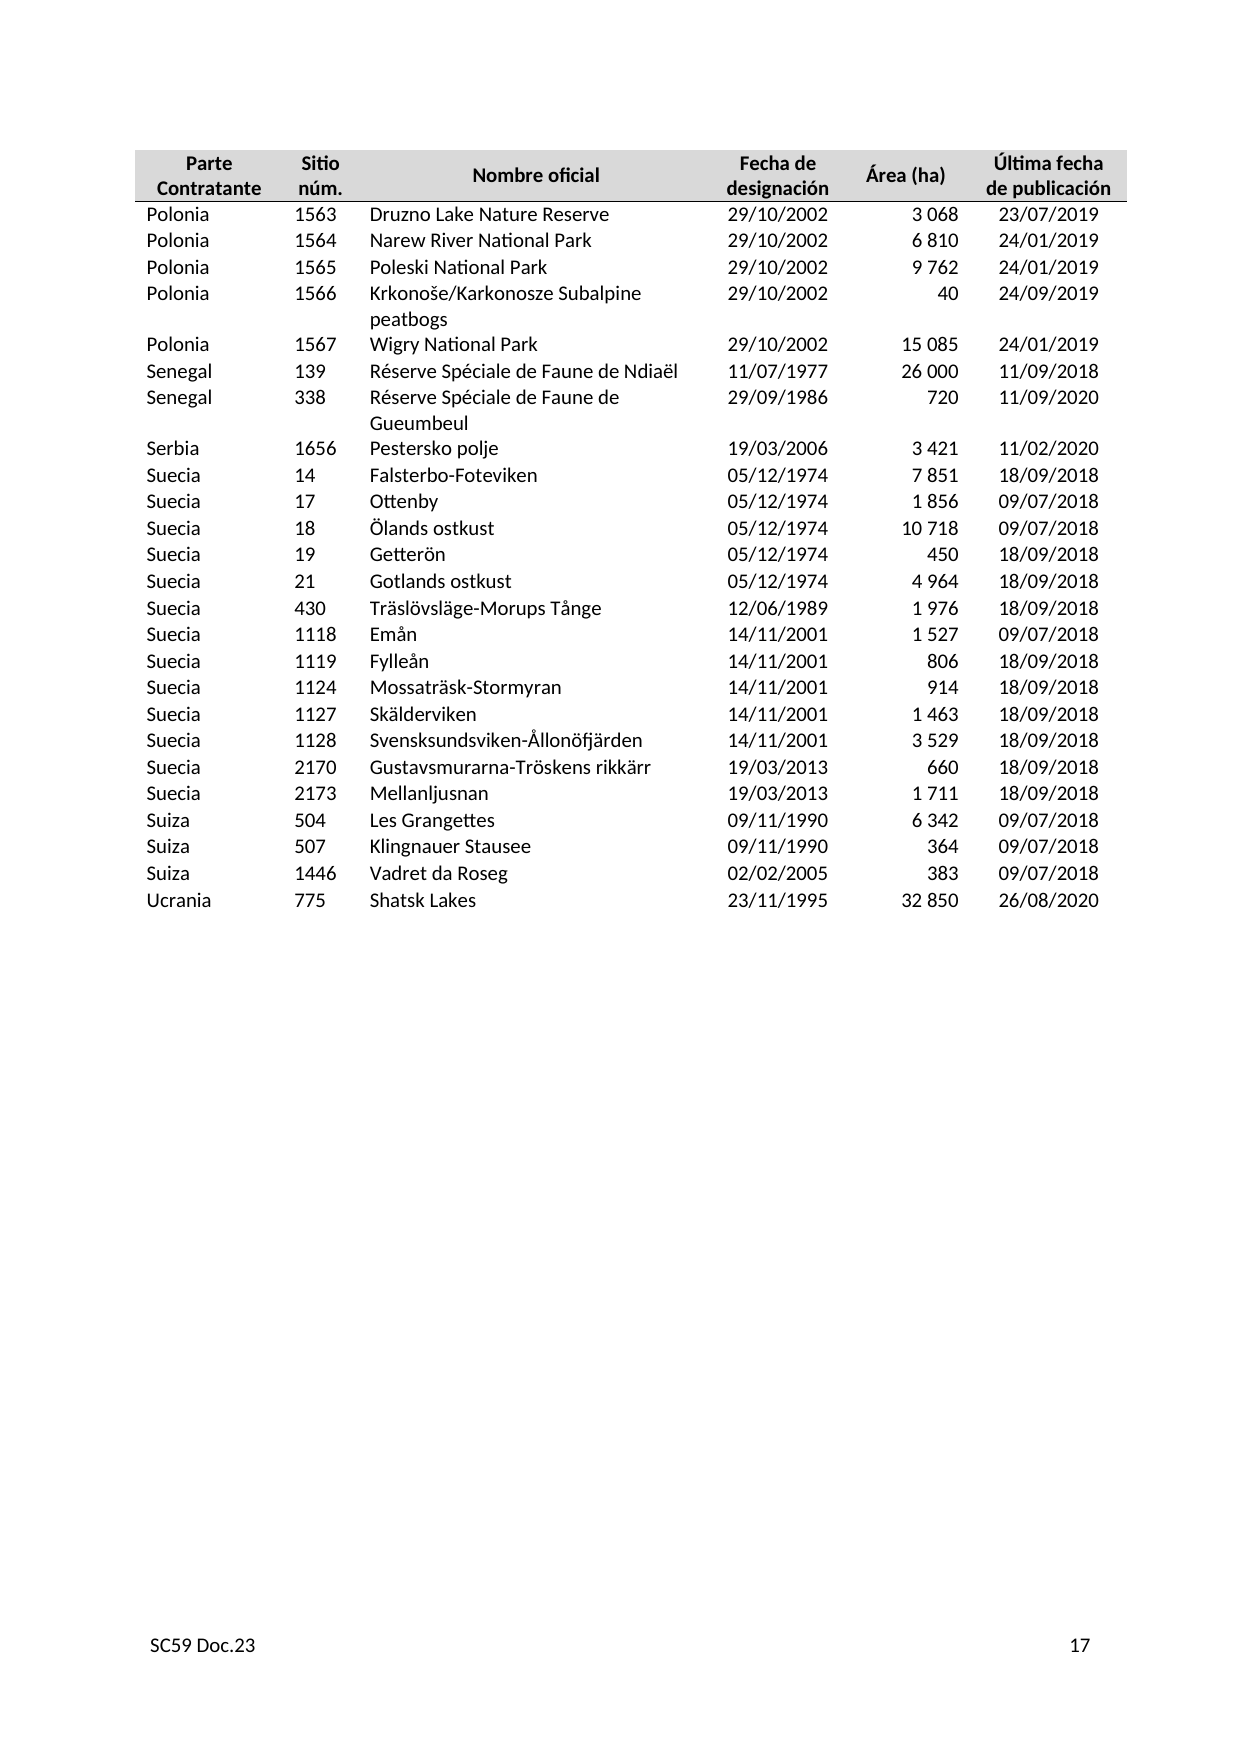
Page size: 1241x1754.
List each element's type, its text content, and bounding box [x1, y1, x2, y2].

table_cell Suiza [135, 860, 283, 887]
table_cell 05/12/1974 [714, 462, 842, 488]
table_cell Polonia [135, 202, 283, 227]
table_cell 1127 [283, 701, 358, 727]
table_cell 24/09/2019 [970, 281, 1127, 331]
table_cell 24/01/2019 [970, 254, 1127, 281]
table_cell 09/07/2018 [970, 834, 1127, 860]
table_cell 19/03/2006 [714, 435, 842, 462]
table_cell Pestersko polje [358, 435, 714, 462]
table_cell 660 [842, 754, 970, 781]
table_cell 09/11/1990 [714, 807, 842, 834]
table_cell 1 856 [842, 489, 970, 515]
table_cell 09/07/2018 [970, 860, 1127, 887]
table_cell Svensksundsviken-Ållonöfjärden [358, 728, 714, 754]
table_cell 338 [283, 385, 358, 435]
table_cell 18/09/2018 [970, 701, 1127, 727]
table_cell 364 [842, 834, 970, 860]
table_cell Suecia [135, 701, 283, 727]
table_cell Mossaträsk-Stormyran [358, 674, 714, 701]
table_cell 11/09/2018 [970, 358, 1127, 384]
table_cell 24/01/2019 [970, 228, 1127, 254]
table_cell 18 [283, 515, 358, 542]
table_cell 29/10/2002 [714, 254, 842, 281]
table_cell 15 085 [842, 331, 970, 358]
table_cell 1 527 [842, 621, 970, 648]
table_cell 9 762 [842, 254, 970, 281]
table_cell 29/10/2002 [714, 331, 842, 358]
table_cell 09/07/2018 [970, 621, 1127, 648]
table_cell 14/11/2001 [714, 621, 842, 648]
table_cell 05/12/1974 [714, 489, 842, 515]
table_cell 09/07/2018 [970, 515, 1127, 542]
table_cell 19 [283, 542, 358, 568]
table_cell Suiza [135, 834, 283, 860]
table_cell 32 850 [842, 887, 970, 913]
table_cell Shatsk Lakes [358, 887, 714, 913]
table_cell Polonia [135, 254, 283, 281]
table_cell 139 [283, 358, 358, 384]
table_cell 26/08/2020 [970, 887, 1127, 913]
table_cell 23/11/1995 [714, 887, 842, 913]
table_cell Ucrania [135, 887, 283, 913]
table_cell Narew River National Park [358, 228, 714, 254]
table_cell 23/07/2019 [970, 202, 1127, 227]
table_cell 17 [283, 489, 358, 515]
table_cell 775 [283, 887, 358, 913]
table_cell 14/11/2001 [714, 728, 842, 754]
table_cell Gotlands ostkust [358, 568, 714, 595]
table_cell Suecia [135, 595, 283, 621]
table_cell Skälderviken [358, 701, 714, 727]
table_cell 18/09/2018 [970, 568, 1127, 595]
table_cell 4 964 [842, 568, 970, 595]
table_cell 1124 [283, 674, 358, 701]
table_cell 6 342 [842, 807, 970, 834]
table_cell Suiza [135, 807, 283, 834]
table_cell Suecia [135, 648, 283, 674]
table_cell 1 711 [842, 781, 970, 807]
table_cell 09/07/2018 [970, 489, 1127, 515]
table_cell 2170 [283, 754, 358, 781]
table_cell 29/10/2002 [714, 202, 842, 227]
table_cell 14/11/2001 [714, 674, 842, 701]
table_cell Suecia [135, 542, 283, 568]
table_cell 18/09/2018 [970, 542, 1127, 568]
table_cell 806 [842, 648, 970, 674]
table_cell Träslövsläge-Morups Tånge [358, 595, 714, 621]
table_cell 3 068 [842, 202, 970, 227]
table_cell Suecia [135, 489, 283, 515]
table_cell 7 851 [842, 462, 970, 488]
table_cell 1656 [283, 435, 358, 462]
table_cell 12/06/1989 [714, 595, 842, 621]
table_cell 504 [283, 807, 358, 834]
table_cell 19/03/2013 [714, 781, 842, 807]
table_cell 18/09/2018 [970, 648, 1127, 674]
table_cell 1567 [283, 331, 358, 358]
table_cell 40 [842, 281, 970, 331]
table_cell 09/11/1990 [714, 834, 842, 860]
table_cell Senegal [135, 385, 283, 435]
table_header Sitio núm. [283, 150, 358, 201]
table_cell 2173 [283, 781, 358, 807]
table_cell 05/12/1974 [714, 568, 842, 595]
table_cell 21 [283, 568, 358, 595]
table_cell 1565 [283, 254, 358, 281]
table_cell Ölands ostkust [358, 515, 714, 542]
table_cell Klingnauer Stausee [358, 834, 714, 860]
table_cell 6 810 [842, 228, 970, 254]
table_cell 18/09/2018 [970, 595, 1127, 621]
table_cell Gustavsmurarna-Tröskens rikkärr [358, 754, 714, 781]
table_cell Getterön [358, 542, 714, 568]
table_cell Vadret da Roseg [358, 860, 714, 887]
table_cell 09/07/2018 [970, 807, 1127, 834]
table_cell 29/10/2002 [714, 281, 842, 331]
table_cell 11/07/1977 [714, 358, 842, 384]
table_cell Druzno Lake Nature Reserve [358, 202, 714, 227]
table_cell 18/09/2018 [970, 728, 1127, 754]
table_cell Polonia [135, 331, 283, 358]
table_cell 1446 [283, 860, 358, 887]
table_cell 18/09/2018 [970, 754, 1127, 781]
table_cell Réserve Spéciale de Faune de Ndiaël [358, 358, 714, 384]
table_cell Suecia [135, 568, 283, 595]
table_cell 02/02/2005 [714, 860, 842, 887]
table_cell 26 000 [842, 358, 970, 384]
table_cell 05/12/1974 [714, 515, 842, 542]
table_cell 720 [842, 385, 970, 435]
table_header Parte Contratante [135, 150, 283, 201]
table_cell 18/09/2018 [970, 674, 1127, 701]
table_cell 29/10/2002 [714, 228, 842, 254]
table_cell 18/09/2018 [970, 462, 1127, 488]
table_cell 1119 [283, 648, 358, 674]
table_cell 914 [842, 674, 970, 701]
table_cell Suecia [135, 674, 283, 701]
table_cell 24/01/2019 [970, 331, 1127, 358]
table_cell Polonia [135, 228, 283, 254]
table_cell 1128 [283, 728, 358, 754]
table_cell Wigry National Park [358, 331, 714, 358]
table_cell 18/09/2018 [970, 781, 1127, 807]
table_cell 3 529 [842, 728, 970, 754]
table_cell 3 421 [842, 435, 970, 462]
table_cell 11/02/2020 [970, 435, 1127, 462]
table_cell 1563 [283, 202, 358, 227]
table_cell 05/12/1974 [714, 542, 842, 568]
table_cell Fylleån [358, 648, 714, 674]
table_cell 14/11/2001 [714, 701, 842, 727]
table_cell 507 [283, 834, 358, 860]
table_header Área (ha) [842, 150, 970, 201]
table_cell 1 463 [842, 701, 970, 727]
table_cell 14 [283, 462, 358, 488]
table_header Última fecha de publicación [970, 150, 1127, 201]
table_cell 1566 [283, 281, 358, 331]
table_cell Krkonoše/Karkonosze Subalpine peatbogs [358, 281, 714, 331]
table_cell Réserve Spéciale de Faune de Gueumbeul [358, 385, 714, 435]
table_cell Ottenby [358, 489, 714, 515]
table_header Fecha de designación [714, 150, 842, 201]
table_cell Poleski National Park [358, 254, 714, 281]
table_cell 1 976 [842, 595, 970, 621]
table_cell Emån [358, 621, 714, 648]
table_cell Les Grangettes [358, 807, 714, 834]
table_cell 14/11/2001 [714, 648, 842, 674]
table_cell Polonia [135, 281, 283, 331]
table_cell Suecia [135, 462, 283, 488]
table_cell 450 [842, 542, 970, 568]
table_cell 430 [283, 595, 358, 621]
table_header Nombre oficial [358, 150, 714, 201]
table_cell Suecia [135, 621, 283, 648]
table_cell Falsterbo-Foteviken [358, 462, 714, 488]
table_cell Suecia [135, 754, 283, 781]
table_cell Suecia [135, 515, 283, 542]
table_cell 1118 [283, 621, 358, 648]
table_cell Suecia [135, 728, 283, 754]
table_cell Mellanljusnan [358, 781, 714, 807]
table_cell 1564 [283, 228, 358, 254]
table_cell Suecia [135, 781, 283, 807]
table_cell Senegal [135, 358, 283, 384]
table_cell 383 [842, 860, 970, 887]
table_cell 11/09/2020 [970, 385, 1127, 435]
table_cell 19/03/2013 [714, 754, 842, 781]
table_cell Serbia [135, 435, 283, 462]
table_cell 10 718 [842, 515, 970, 542]
table_cell 29/09/1986 [714, 385, 842, 435]
